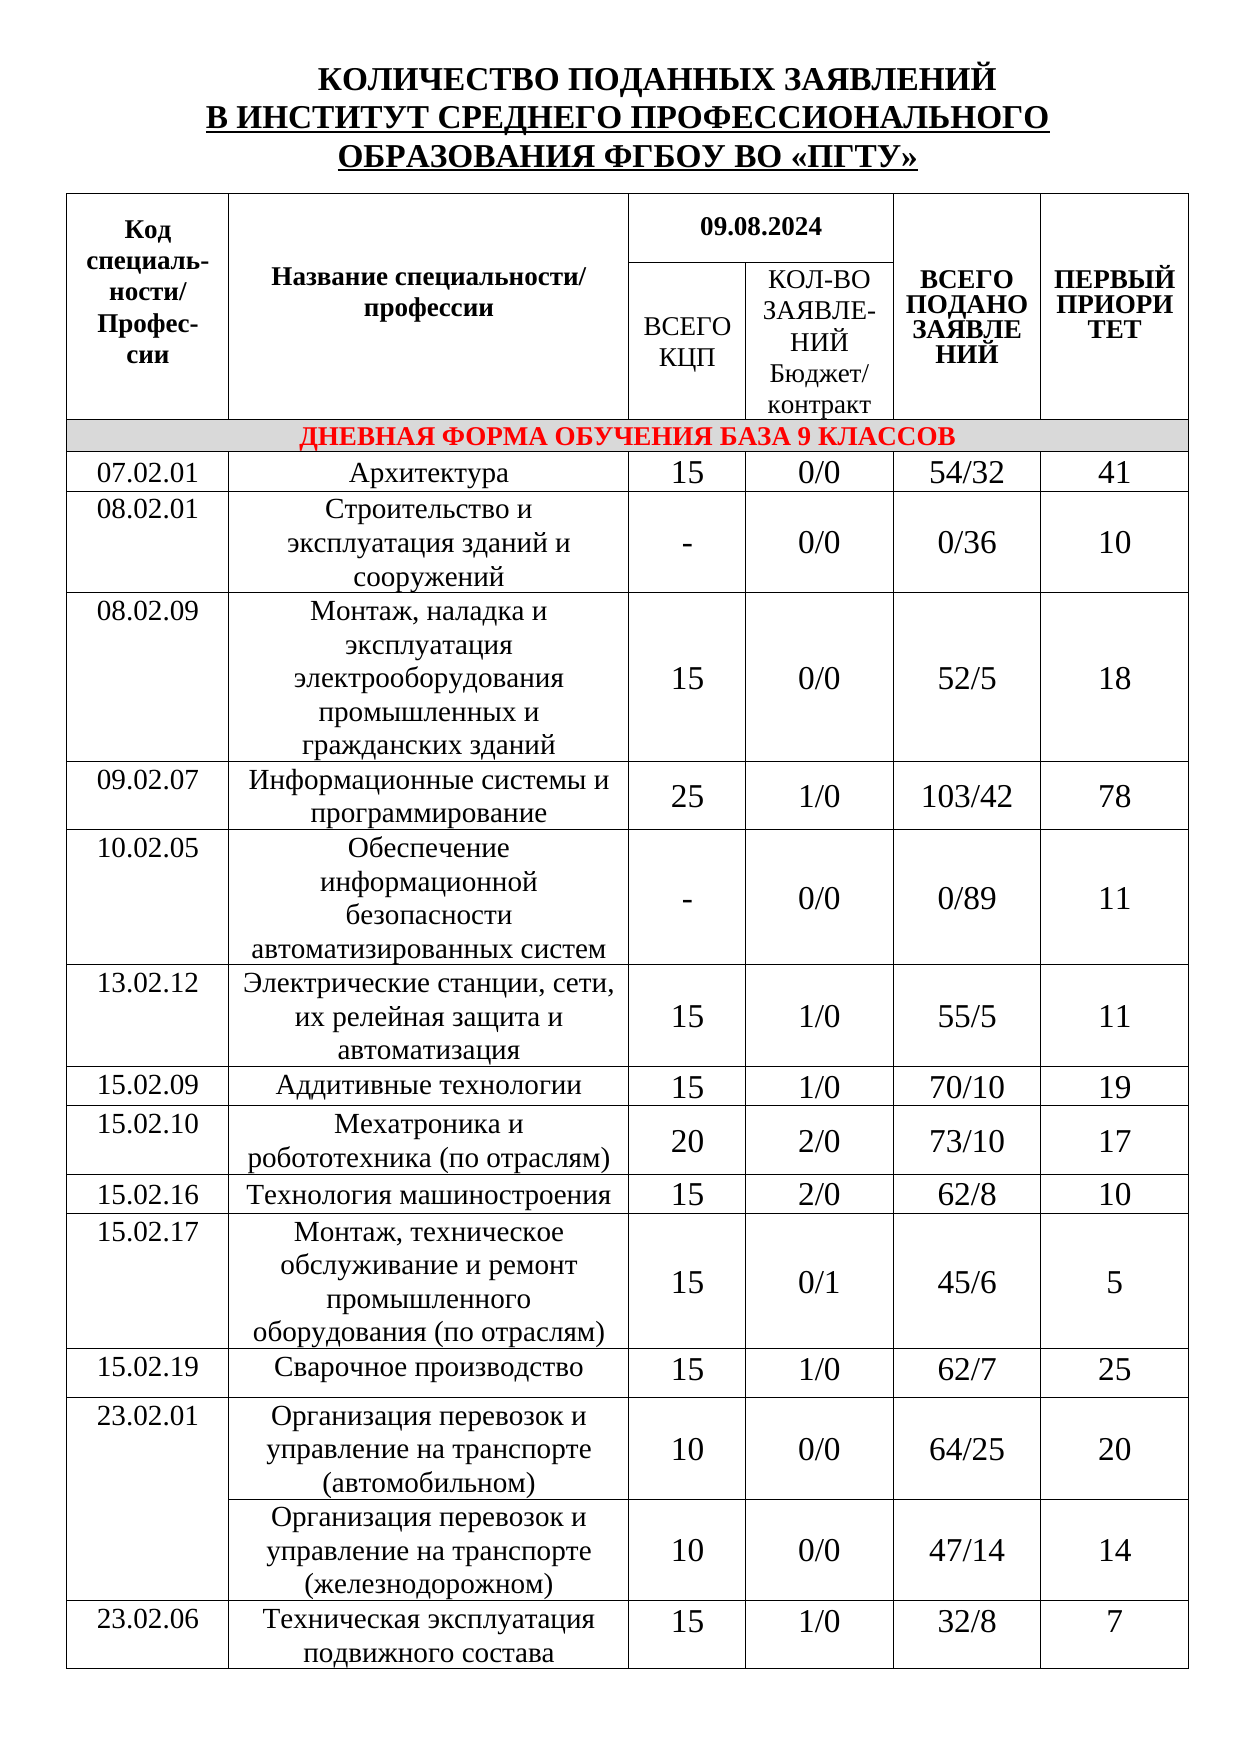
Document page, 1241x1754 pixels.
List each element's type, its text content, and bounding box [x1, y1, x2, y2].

table_cell 15 [629, 1601, 745, 1668]
table_cell 10 [1041, 1175, 1188, 1213]
table_cell 32/8 [894, 1601, 1040, 1668]
table_cell 15.02.19 [67, 1349, 228, 1397]
table_cell 17 [1041, 1106, 1188, 1173]
table_cell 15 [629, 1175, 745, 1213]
table_cell 52/5 [894, 593, 1040, 761]
table_cell - [629, 830, 745, 964]
table_cell Архитектура [229, 452, 628, 491]
table_cell Технология машиностроения [229, 1175, 628, 1213]
table_header ПЕРВЫЙ ПРИОРИТЕТ [1041, 194, 1188, 419]
table_cell Организация перевозок и управление на транспорте (железнодорожном) [229, 1500, 628, 1600]
table_cell 55/5 [894, 965, 1040, 1066]
table_cell 14 [1041, 1500, 1188, 1600]
table_header ВСЕГО ПОДАНО ЗАЯВЛЕНИЙ [894, 194, 1040, 419]
table_header 09.08.2024 [629, 194, 893, 262]
table_cell 47/14 [894, 1500, 1040, 1600]
table_cell 1/0 [746, 1601, 893, 1668]
table_cell 5 [1041, 1214, 1188, 1348]
text КОЛИЧЕСТВО ПОДАННЫХ ЗАЯВЛЕНИЙ [148, 59, 1107, 97]
table_cell 2/0 [746, 1106, 893, 1173]
table_cell 20 [1041, 1398, 1188, 1498]
table_cell Монтаж, техническое обслуживание и ремонт промышленного оборудования (по отраслям) [229, 1214, 628, 1348]
table_cell 7 [1041, 1601, 1188, 1668]
table_cell 23.02.06 [67, 1601, 228, 1668]
table_cell Электрические станции, сети, их релейная защита и автоматизация [229, 965, 628, 1066]
table_cell 25 [629, 762, 745, 829]
table_cell 78 [1041, 762, 1188, 829]
table_cell 62/8 [894, 1175, 1040, 1213]
table_cell 18 [1041, 593, 1188, 761]
table_cell 13.02.12 [67, 965, 228, 1066]
table_cell ВСЕГО КЦП [629, 263, 745, 419]
table_cell 2/0 [746, 1175, 893, 1213]
table_cell 15.02.16 [67, 1175, 228, 1213]
table_cell Организация перевозок и управление на транспорте (автомобильном) [229, 1398, 628, 1498]
table_cell 103/42 [894, 762, 1040, 829]
table_cell 15.02.09 [67, 1067, 228, 1105]
table_cell 15 [629, 1349, 745, 1397]
table_cell 0/0 [746, 1398, 893, 1498]
table_cell 08.02.01 [67, 492, 228, 592]
table_cell 73/10 [894, 1106, 1040, 1173]
table_cell Строительство и эксплуатация зданий и сооружений [229, 492, 628, 592]
table_cell - [629, 492, 745, 592]
table_cell 41 [1041, 452, 1188, 491]
table_cell 0/1 [746, 1214, 893, 1348]
table_cell 15 [629, 452, 745, 491]
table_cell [229, 1601, 628, 1668]
table_cell 19 [1041, 1067, 1188, 1105]
table_cell 10.02.05 [67, 830, 228, 964]
table_cell 70/10 [894, 1067, 1040, 1105]
table_cell 09.02.07 [67, 762, 228, 829]
text В ИНСТИТУТ СРЕДНЕГО ПРОФЕССИОНАЛЬНОГО ОБРАЗОВАНИЯ ФГБОУ ВО «ПГТУ» [148, 97, 1107, 174]
table_cell Монтаж, наладка и эксплуатация электрооборудования промышленных и гражданских зданий [229, 593, 628, 761]
table_cell 15 [629, 1067, 745, 1105]
table_cell 54/32 [894, 452, 1040, 491]
table_cell 07.02.01 [67, 452, 228, 491]
table_cell 0/36 [894, 492, 1040, 592]
table_cell 0/89 [894, 830, 1040, 964]
table_cell 45/6 [894, 1214, 1040, 1348]
table_cell 25 [1041, 1349, 1188, 1397]
table_cell 23.02.01 [67, 1398, 228, 1600]
table_cell КОЛ-ВО ЗАЯВЛЕ-НИЙ Бюджет/ контракт [746, 263, 893, 419]
table_cell 08.02.09 [67, 593, 228, 761]
table_cell 1/0 [746, 1349, 893, 1397]
table_cell 1/0 [746, 762, 893, 829]
table_header Код специаль-ности/ Профес-сии [67, 194, 228, 419]
table_cell Информационные системы и программирование [229, 762, 628, 829]
table_cell 15.02.10 [67, 1106, 228, 1173]
table_cell 10 [629, 1398, 745, 1498]
table_cell 0/0 [746, 593, 893, 761]
table_cell 0/0 [746, 452, 893, 491]
table_cell 1/0 [746, 1067, 893, 1105]
table_header Название специальности/ профессии [229, 194, 628, 419]
table_cell 15 [629, 1214, 745, 1348]
table_cell 15 [629, 965, 745, 1066]
table_cell 10 [1041, 492, 1188, 592]
table_cell 0/0 [746, 830, 893, 964]
table_cell 15.02.17 [67, 1214, 228, 1348]
table_cell 11 [1041, 830, 1188, 964]
table_cell 62/7 [894, 1349, 1040, 1397]
table_cell 15 [629, 593, 745, 761]
table_cell Сварочное производство [229, 1349, 628, 1397]
table_cell 11 [1041, 965, 1188, 1066]
table_cell 20 [629, 1106, 745, 1173]
table_cell Обеспечение информационной безопасности автоматизированных систем [229, 830, 628, 964]
table_cell 10 [629, 1500, 745, 1600]
table_cell ДНЕВНАЯ ФОРМА ОБУЧЕНИЯ БАЗА 9 КЛАССОВ [67, 420, 1188, 451]
table_cell Аддитивные технологии [229, 1067, 628, 1105]
table_cell 0/0 [746, 492, 893, 592]
table_cell Мехатроника и робототехника (по отраслям) [229, 1106, 628, 1173]
table_cell 1/0 [746, 965, 893, 1066]
table_cell 0/0 [746, 1500, 893, 1600]
table_cell 64/25 [894, 1398, 1040, 1498]
